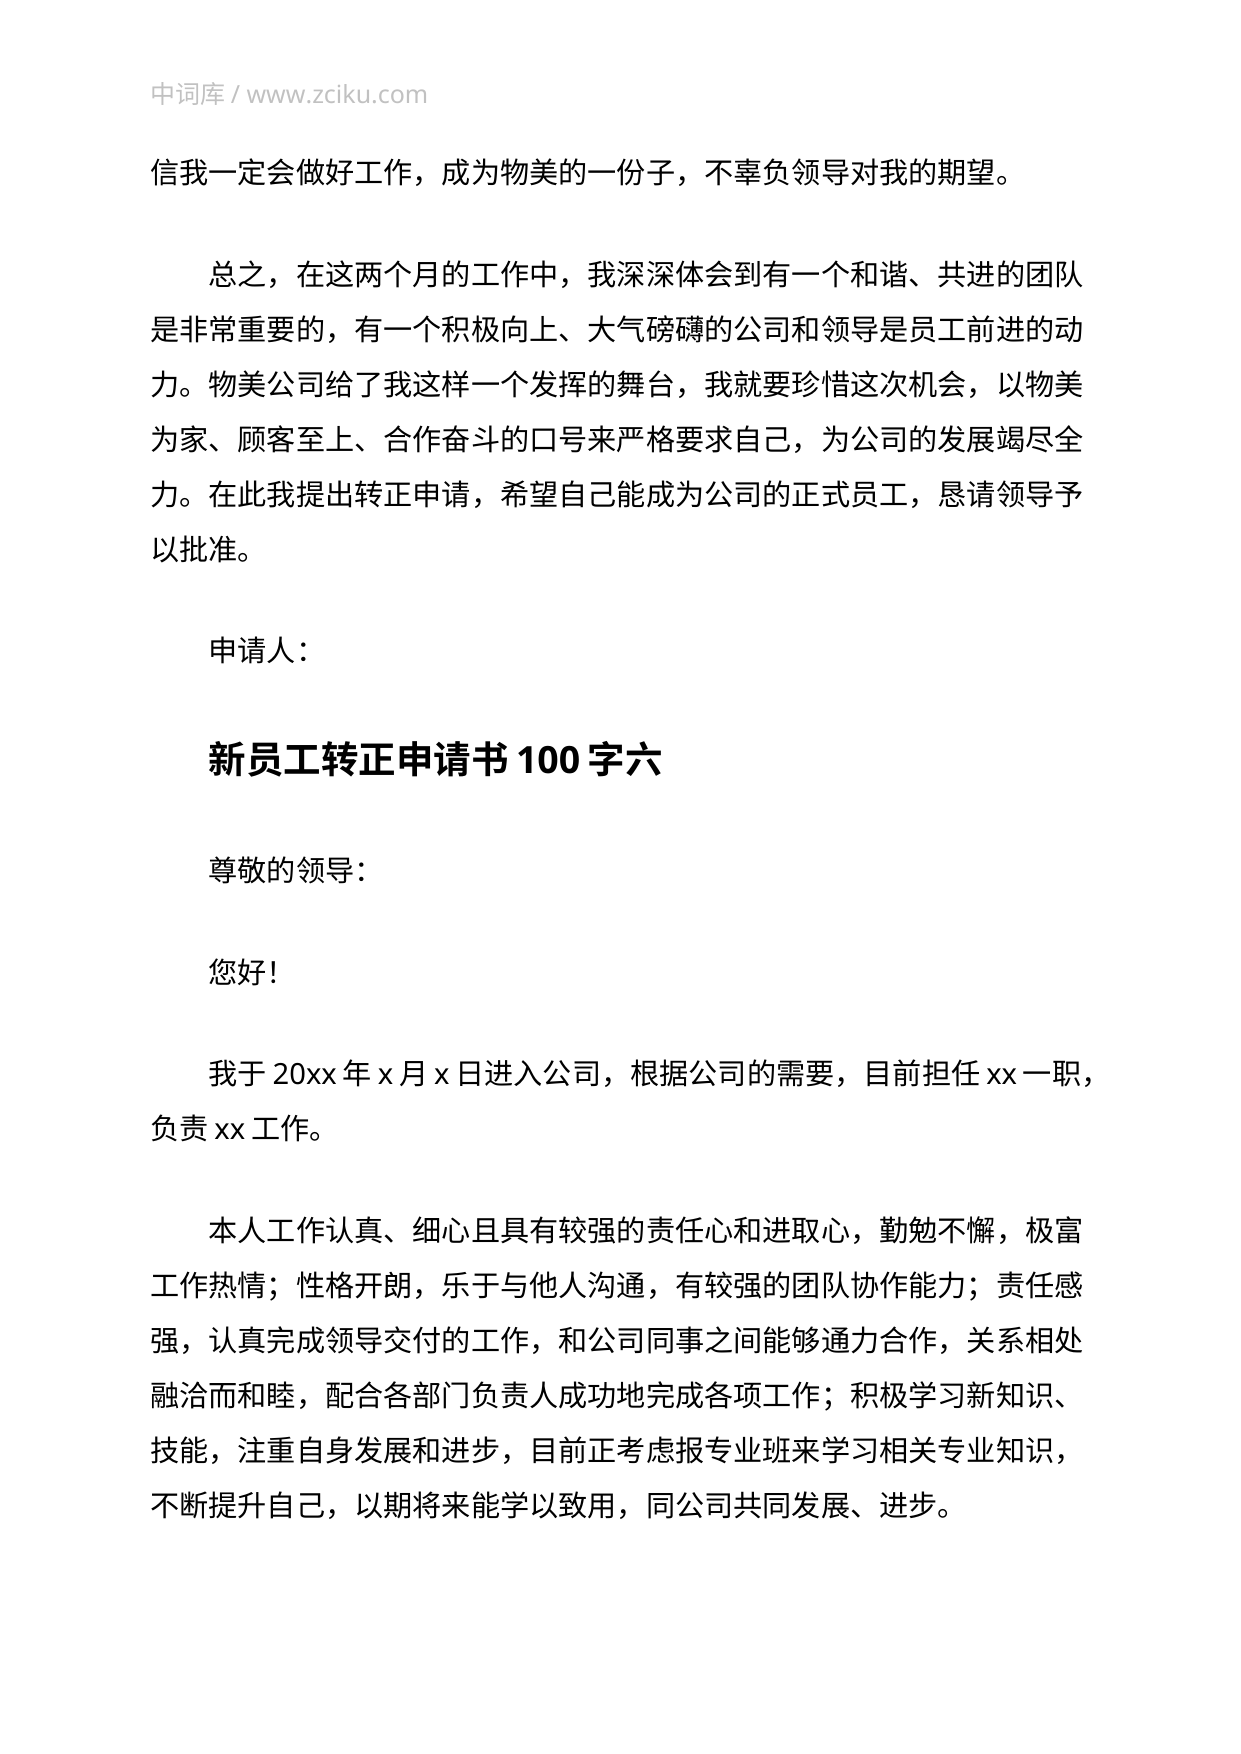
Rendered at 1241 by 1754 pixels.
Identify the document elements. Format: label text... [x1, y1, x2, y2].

text 我于20xx年x月x日进入公司，根据公司的需要，目前担任xx一职，负责xx工作。 [150, 1051, 1090, 1148]
text 您好！ [150, 949, 1090, 991]
text 新员工转正申请书100字六 [150, 730, 1090, 784]
text 申请人： [150, 628, 1090, 670]
text 本人工作认真、细心且具有较强的责任心和进取心，勤勉不懈，极富工作热情；性格开朗，乐于与他人沟通，有较强的团队协作能力；责任感强，认真完成领导交付的工作，和公司同事之间能够通力合作，关系相处融洽而和睦，配合各部门负责人成功地完成各项工作；积极学习新知识、技能，注重自身发展和进步，目前正考虑报专业班来学习相关专业知识，不断提升自己，以期将来能学以致用，同公司共同发展、进步。 [150, 1208, 1090, 1525]
text 总之，在这两个月的工作中，我深深体会到有一个和谐、共进的团队是非常重要的，有一个积极向上、大气磅礴的公司和领导是员工前进的动力。物美公司给了我这样一个发挥的舞台，我就要珍惜这次机会，以物美为家、顾客至上、合作奋斗的口号来严格要求自己，为公司的发展竭尽全力。在此我提出转正申请，希望自己能成为公司的正式员工，恳请领导予以批准。 [150, 252, 1090, 568]
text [150, 150, 1090, 192]
text 尊敬的领导： [150, 847, 1090, 890]
